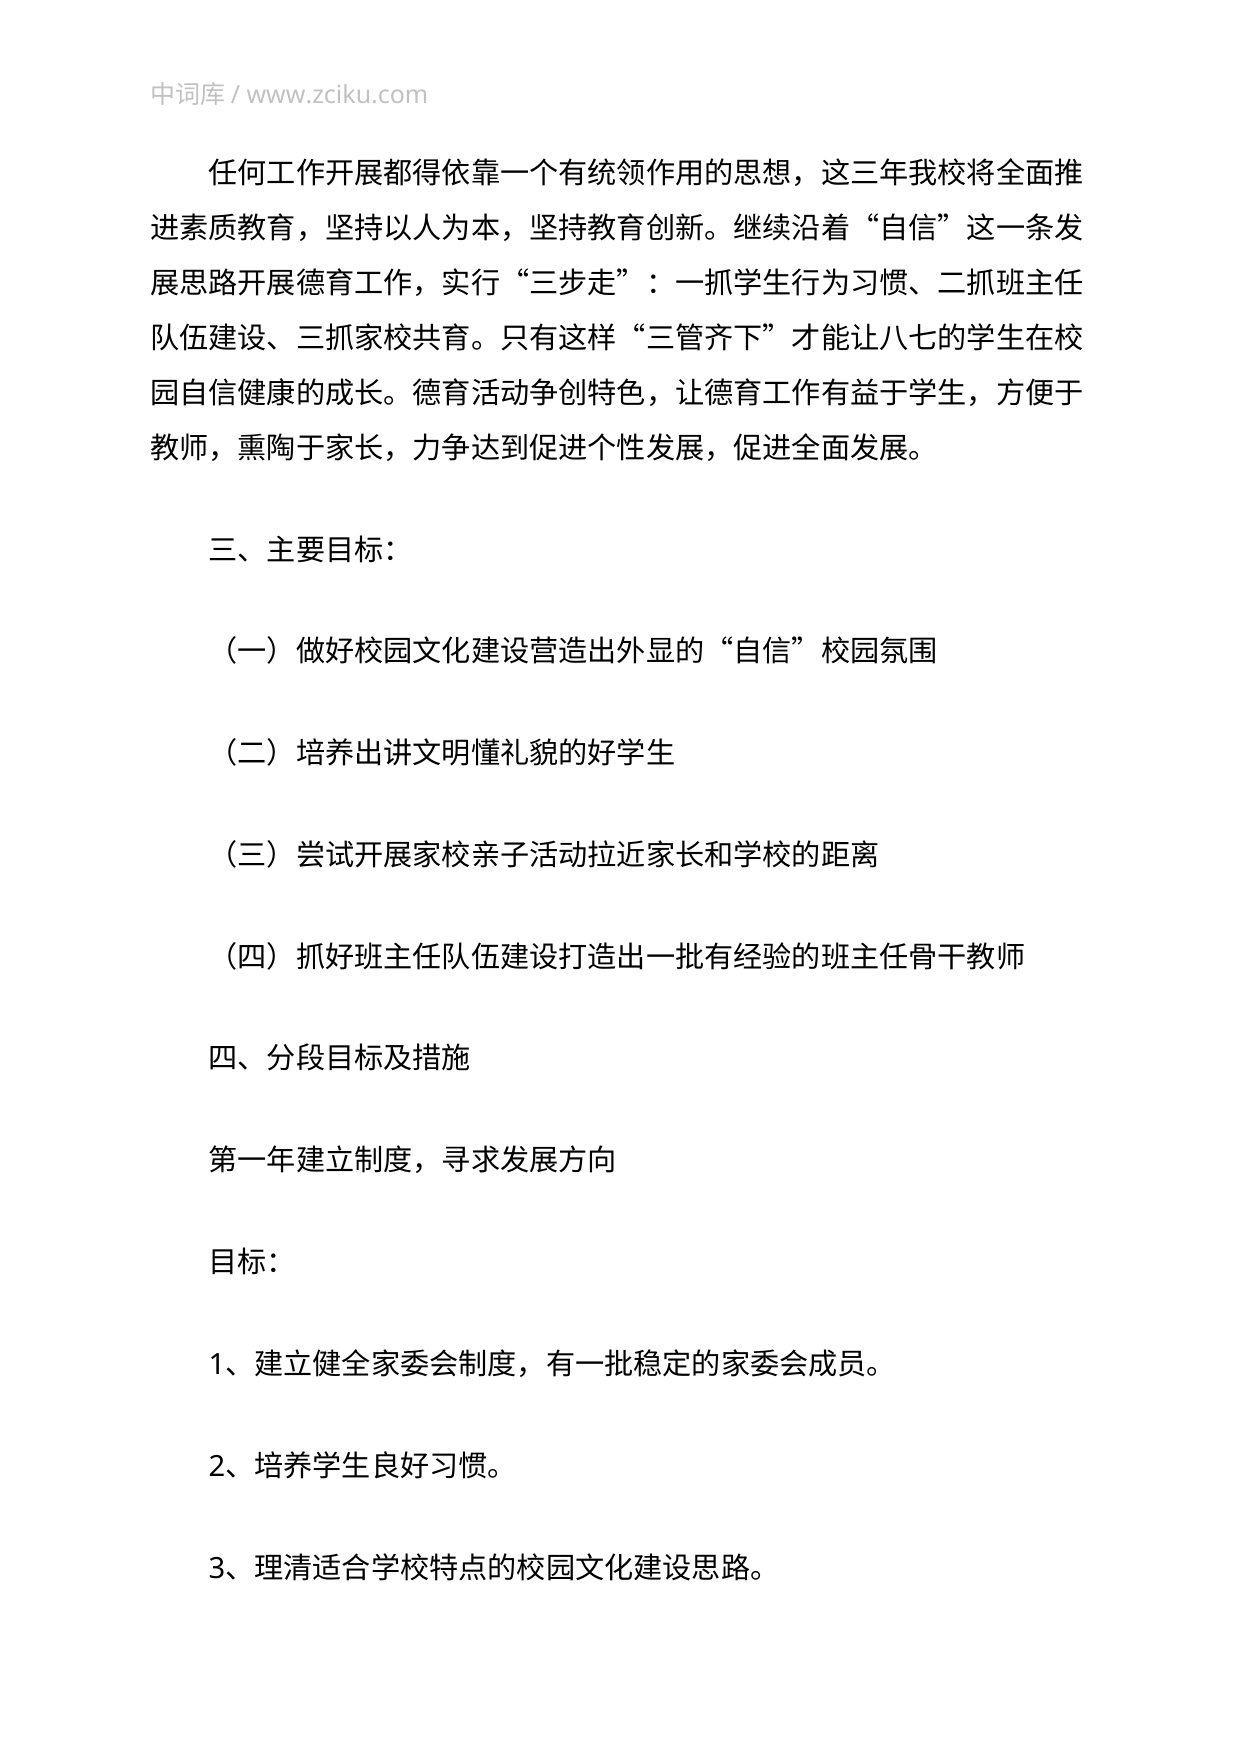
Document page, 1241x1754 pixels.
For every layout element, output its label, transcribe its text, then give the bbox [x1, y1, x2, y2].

text 3、理清适合学校特点的校园文化建设思路。 [150, 1544, 1090, 1587]
text 第一年建立制度，寻求发展方向 [150, 1137, 1090, 1179]
text 2、培养学生良好习惯。 [150, 1442, 1090, 1485]
text （一）做好校园文化建设营造出外显的“自信”校园氛围 [150, 628, 1090, 670]
text 三、主要目标： [150, 526, 1090, 568]
text （四）抓好班主任队伍建设打造出一批有经验的班主任骨干教师 [150, 933, 1090, 976]
text 任何工作开展都得依靠一个有统领作用的思想，这三年我校将全面推进素质教育，坚持以人为本，坚持教育创新。继续沿着“自信”这一条发展思路开展德育工作，实行“三步走”：一抓学生行为习惯、二抓班主任队伍建设、三抓家校共育。只有这样“三管齐下”才能让八七的学生在校园自信健康的成长。德育活动争创特色，让德育工作有益于学生，方便于教师，熏陶于家长，力争达到促进个性发展，促进全面发展。 [150, 150, 1090, 467]
text （三）尝试开展家校亲子活动拉近家长和学校的距离 [150, 832, 1090, 874]
text 四、分段目标及措施 [150, 1035, 1090, 1077]
text 1、建立健全家委会制度，有一批稳定的家委会成员。 [150, 1340, 1090, 1383]
text 目标： [150, 1239, 1090, 1281]
text （二）培养出讲文明懂礼貌的好学生 [150, 730, 1090, 772]
